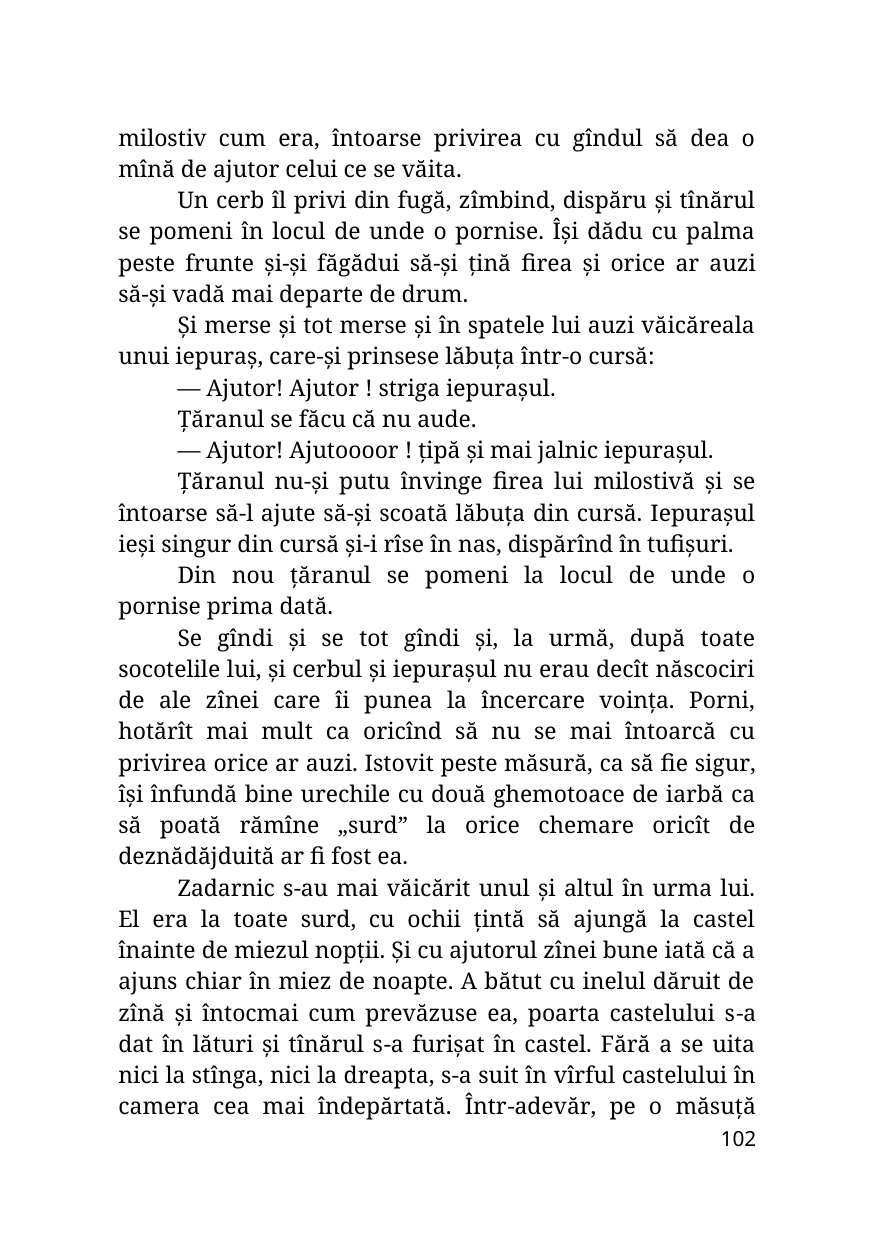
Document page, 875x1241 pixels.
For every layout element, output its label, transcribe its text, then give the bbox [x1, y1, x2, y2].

text Ţăranul se făcu că nu aude. [118, 403, 756, 434]
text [118, 122, 756, 184]
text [118, 872, 756, 1122]
text — Ajutor! Ajutor ! striga iepuraşul. [118, 372, 756, 403]
text Un cerb îl privi din fugă, zîmbind, dispăru şi tînărul se pomeni în locul de unde o pornise. Îşi dădu cu palma peste frunte şi-şi făgădui să-şi ţină firea şi orice ar auzi să-şi vadă mai departe de drum. [118, 184, 756, 309]
text Din nou ţăranul se pomeni la locul de unde o pornise prima dată. [118, 559, 756, 622]
text Se gîndi şi se tot gîndi şi, la urmă, după toate socotelile lui, şi cerbul şi iepuraşul nu erau decît născociri de ale zînei care îi punea la încercare voinţa. Porni, hotărît mai mult ca oricînd să nu se mai întoarcă cu privirea orice ar auzi. Istovit peste măsură, ca să fie sigur, îşi înfundă bine urechile cu două ghemotoace de iarbă ca să poată rămîne „surd” la orice chemare oricît de deznădăjduită ar fi fost ea. [118, 622, 756, 872]
text Ţăranul nu-şi putu învinge firea lui milostivă şi se întoarse să-l ajute să-şi scoată lăbuţa din cursă. Iepuraşul ieşi singur din cursă şi-i rîse în nas, dispărînd în tufişuri. [118, 465, 756, 559]
text Şi merse şi tot merse şi în spatele lui auzi văicăreala unui iepuraş, care-şi prinsese lăbuţa într-o cursă: [118, 309, 756, 372]
text — Ajutor! Ajutoooor ! ţipă şi mai jalnic iepuraşul. [118, 434, 756, 465]
